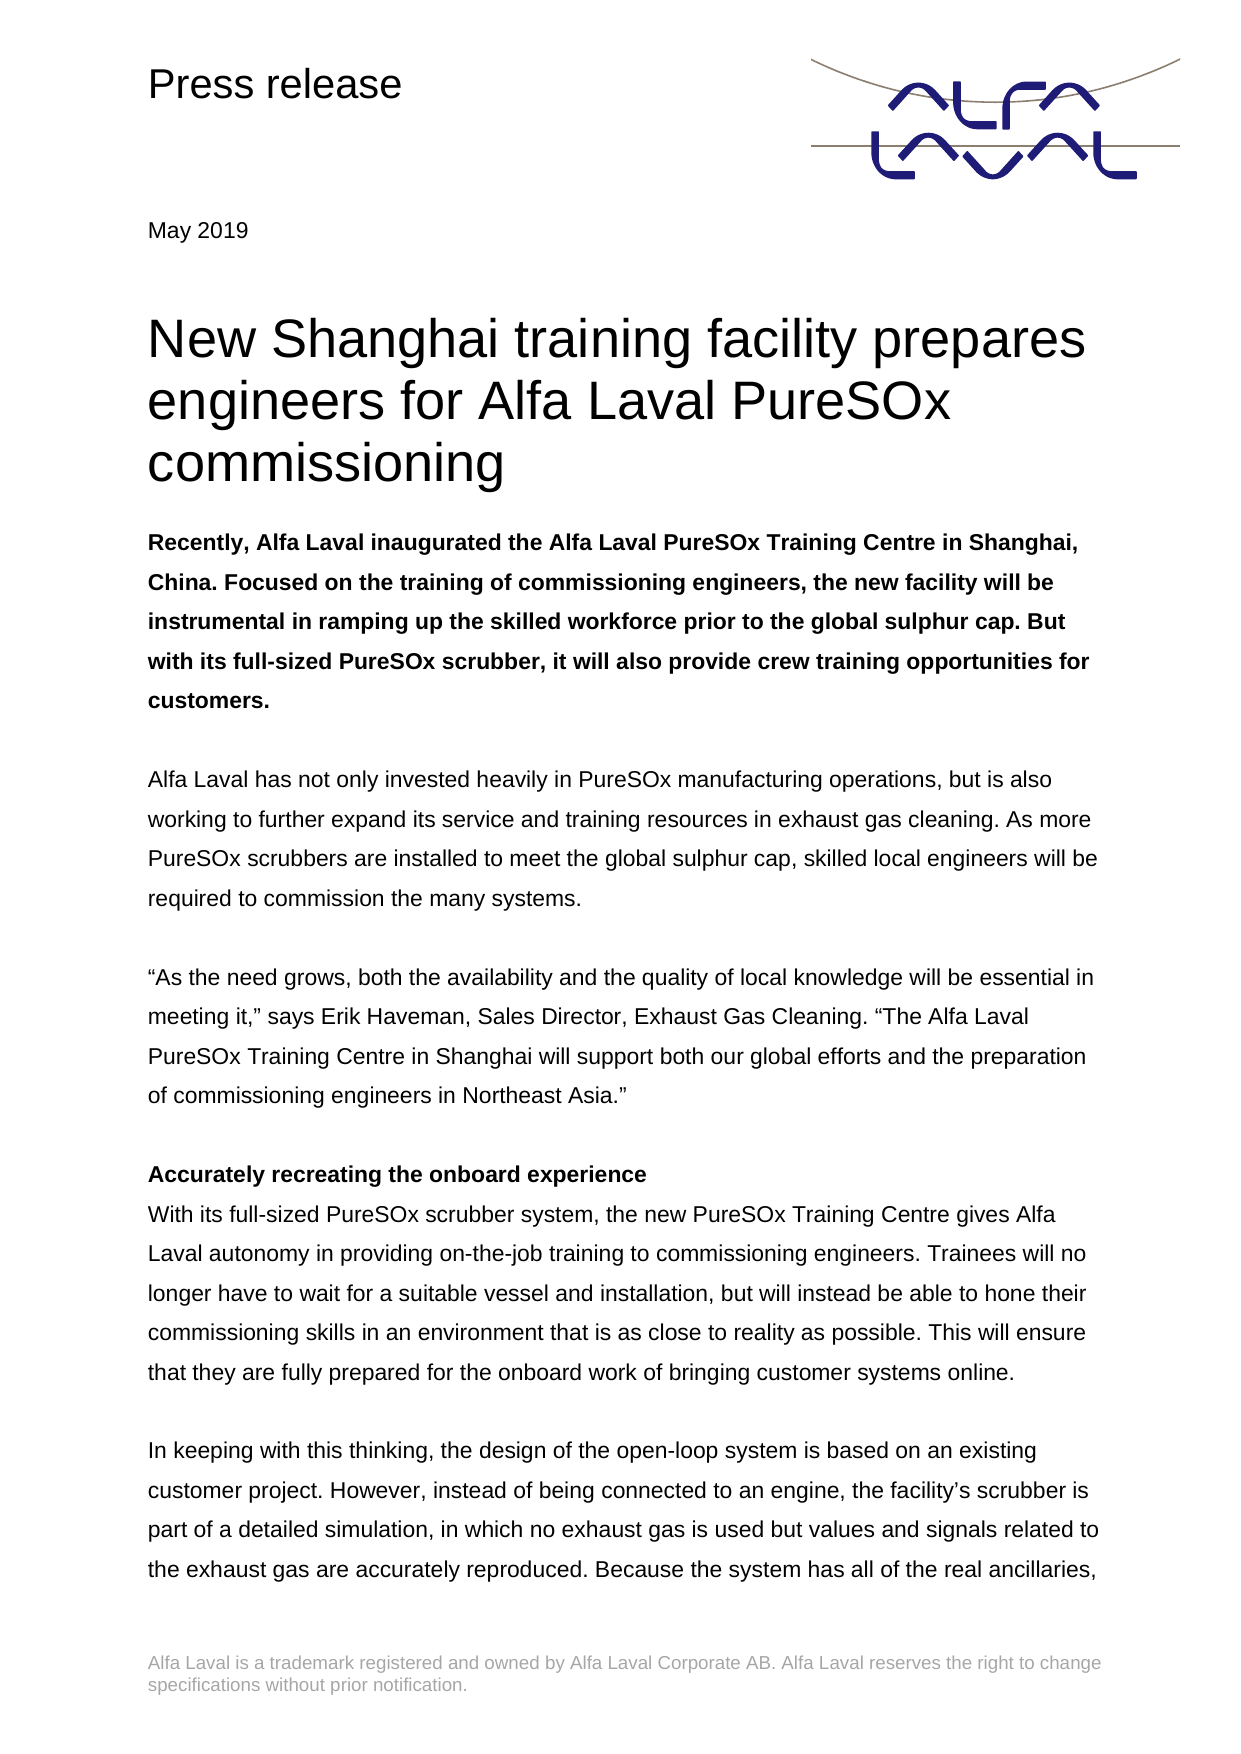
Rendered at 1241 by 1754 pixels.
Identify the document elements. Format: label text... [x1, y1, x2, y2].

text Alfa Laval has not only invested heavily in PureSOx manufacturing operations, but is also working to further expand its service and training resources in exhaust gas cleaning. As more PureSOx scrubbers are installed to meet the global sulphur cap, skilled local engineers will be required to commission the many systems. [148, 727, 1107, 911]
text “As the need grows, both the availability and the quality of local knowledge will be essential in meeting it,” says Erik Haveman, Sales Director, Exhaust Gas Cleaning. “The Alfa Laval PureSOx Training Centre in Shanghai will support both our global efforts and the preparation of commissioning engineers in Northeast Asia.” [148, 964, 1107, 1108]
text Accurately recreating the onboard experience [148, 1161, 1107, 1187]
text Recently, Alfa Laval inaugurated the Alfa Laval PureSOx Training Centre in Shanghai, China. Focused on the training of commissioning engineers, the new facility will be instrumental in ramping up the skilled workforce prior to the global sulphur cap. But with its full-sized PureSOx scrubber, it will also provide crew training opportunities for customers. [148, 529, 1107, 714]
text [148, 1437, 1107, 1582]
text New Shanghai training facility prepares engineers for Alfa Laval PureSOx commissioning [148, 306, 1107, 529]
text With its full-sized PureSOx scrubber system, the new PureSOx Training Centre gives Alfa Laval autonomy in providing on-the-job training to commissioning engineers. Trainees will no longer have to wait for a suitable vessel and installation, but will instead be able to hone their commissioning skills in an environment that is as close to reality as possible. This will ensure that they are fully prepared for the onboard work of bringing customer systems online. [148, 1201, 1107, 1385]
